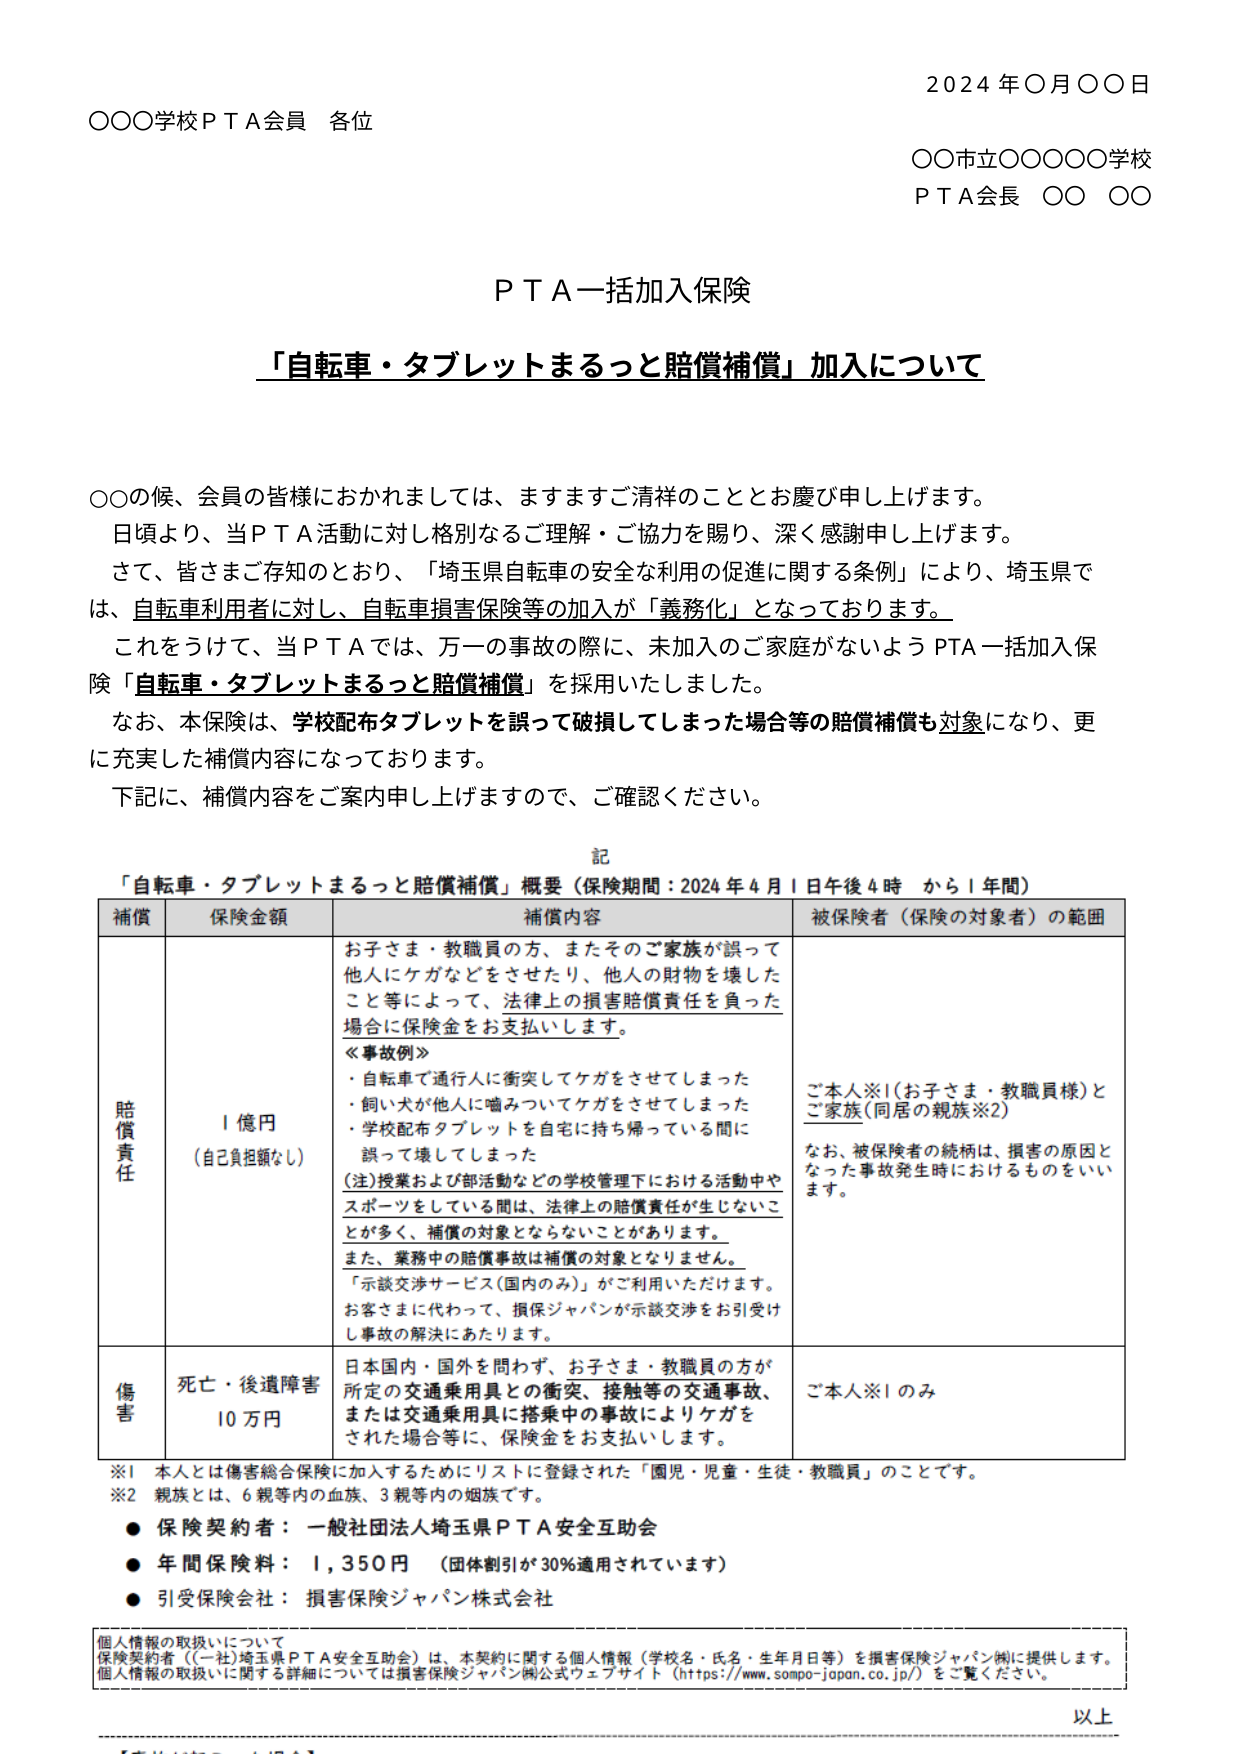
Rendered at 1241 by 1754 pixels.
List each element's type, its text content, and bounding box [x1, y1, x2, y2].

text ＰＴＡ会長 〇〇 〇〇 [876, 176, 1152, 214]
text 下記に、補償内容をご案内申し上げますので、ご確認ください。 [89, 776, 1108, 814]
text 〇〇〇学校ＰＴＡ会員 各位 [89, 101, 1152, 139]
text ○○の候、会員の皆様におかれましては、ますますご清祥のこととお慶び申し上げます。 [89, 476, 1108, 514]
text 日頃より、当ＰＴＡ活動に対し格別なるご理解・ご協力を賜り、深く感謝申し上げます。 [89, 514, 1108, 551]
text なお、本保険は、学校配布タブレットを誤って破損してしまった場合等の賠償補償も対象になり、更に充実した補償内容になっております。 [89, 701, 1108, 776]
text 2024年〇月〇〇日 [89, 64, 1152, 101]
text ＰＴＡ一括加入保険 [89, 251, 1152, 326]
picture [85, 838, 1149, 1754]
text 「自転車・タブレットまるっと賠償補償」加入について [89, 326, 1152, 401]
text これをうけて、当ＰＴＡでは、万一の事故の際に、未加入のご家庭がないようPTA一括加入保険「自転車・タブレットまるっと賠償補償」を採用いたしました。 [89, 626, 1108, 701]
text さて、皆さまご存知のとおり、「埼玉県自転車の安全な利用の促進に関する条例」により、埼玉県では、自転車利用者に対し、自転車損害保険等の加入が「義務化」となっております。 [89, 551, 1108, 626]
text 〇〇市立〇〇〇〇〇学校 [89, 139, 1152, 176]
